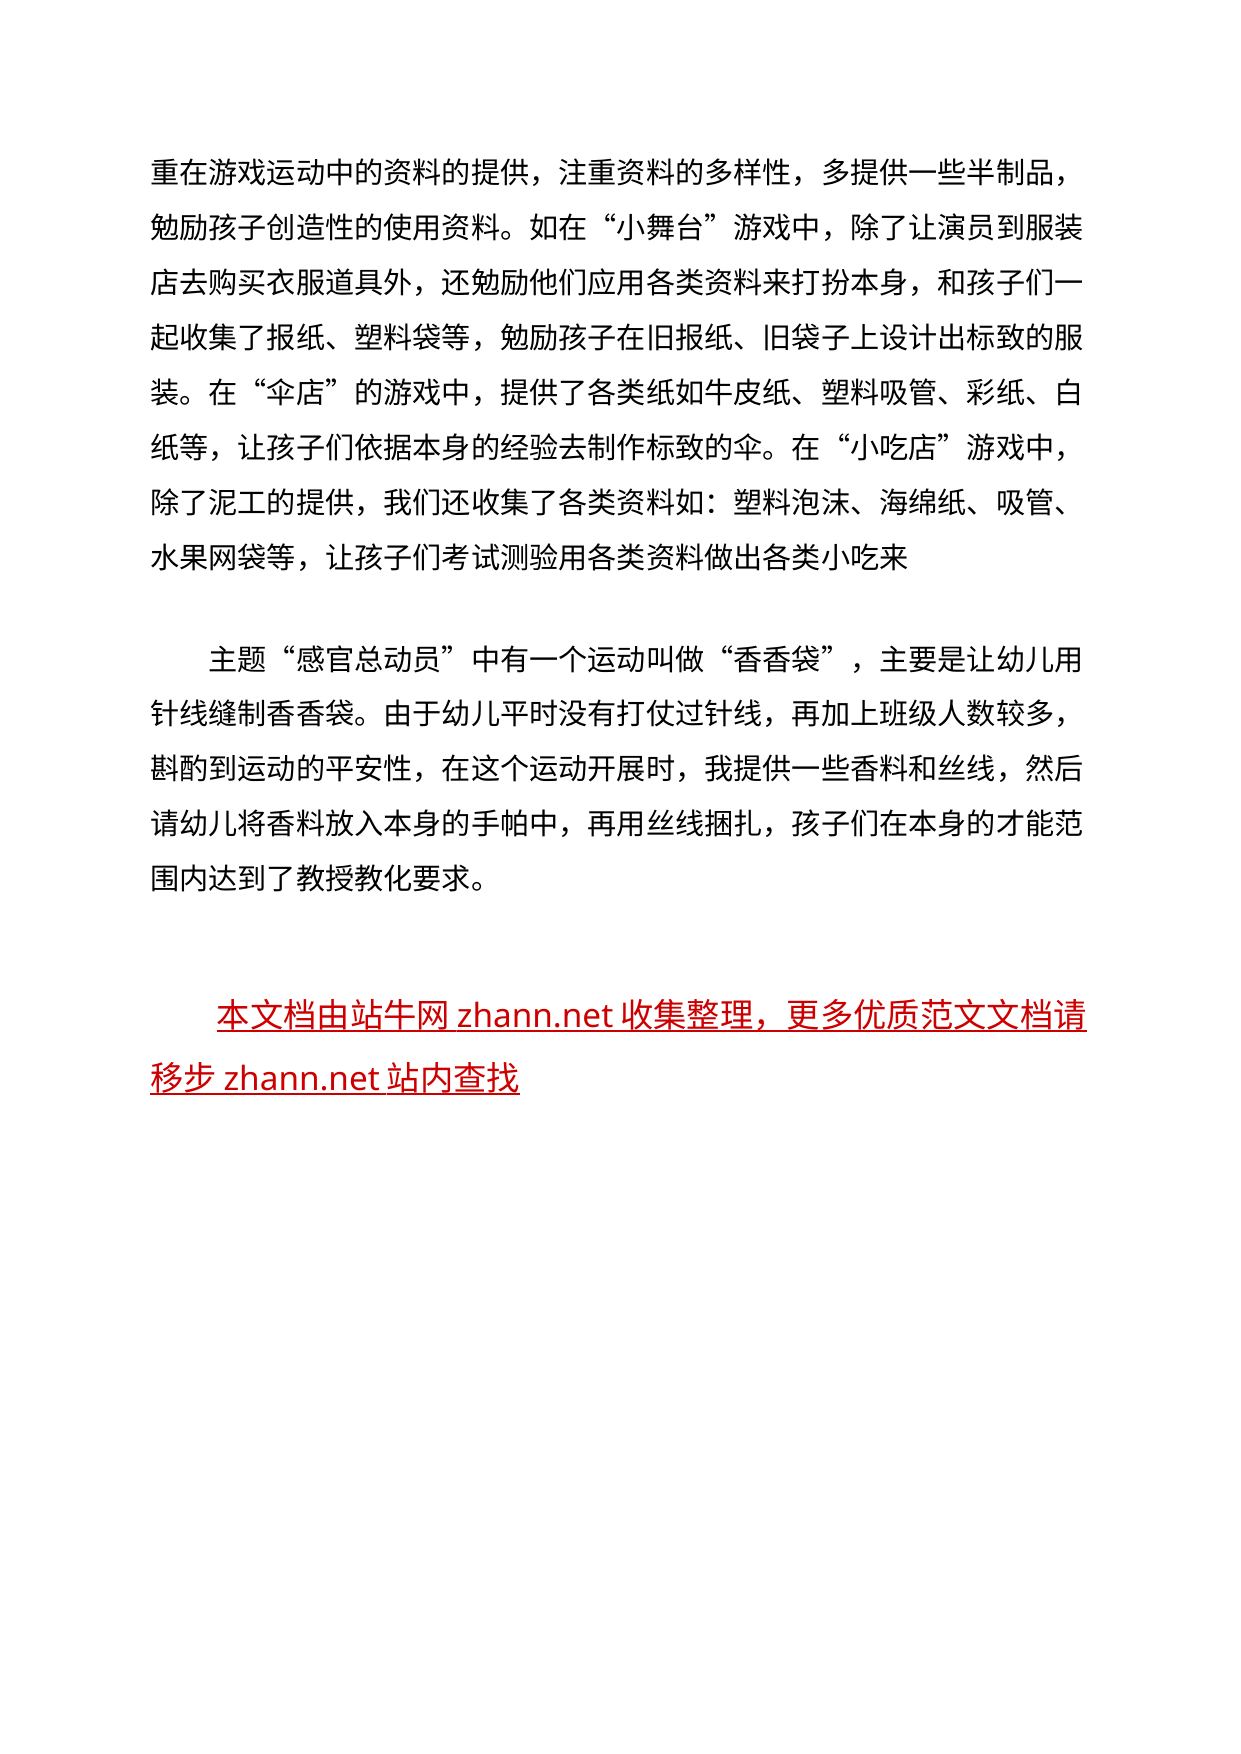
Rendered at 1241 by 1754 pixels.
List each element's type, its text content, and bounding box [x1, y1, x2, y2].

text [150, 150, 1090, 577]
text 主题“感官总动员”中有一个运动叫做“香香袋”，主要是让幼儿用针线缝制香香袋。由于幼儿平时没有打仗过针线，再加上班级人数较多，斟酌到运动的平安性，在这个运动开展时，我提供一些香料和丝线，然后请幼儿将香料放入本身的手帕中，再用丝线捆扎，孩子们在本身的才能范围内达到了教授教化要求。 [150, 636, 1090, 898]
text 本文档由站牛网zhann.net收集整理，更多优质范文文档请移步zhann.net站内查找 [150, 989, 1090, 1100]
